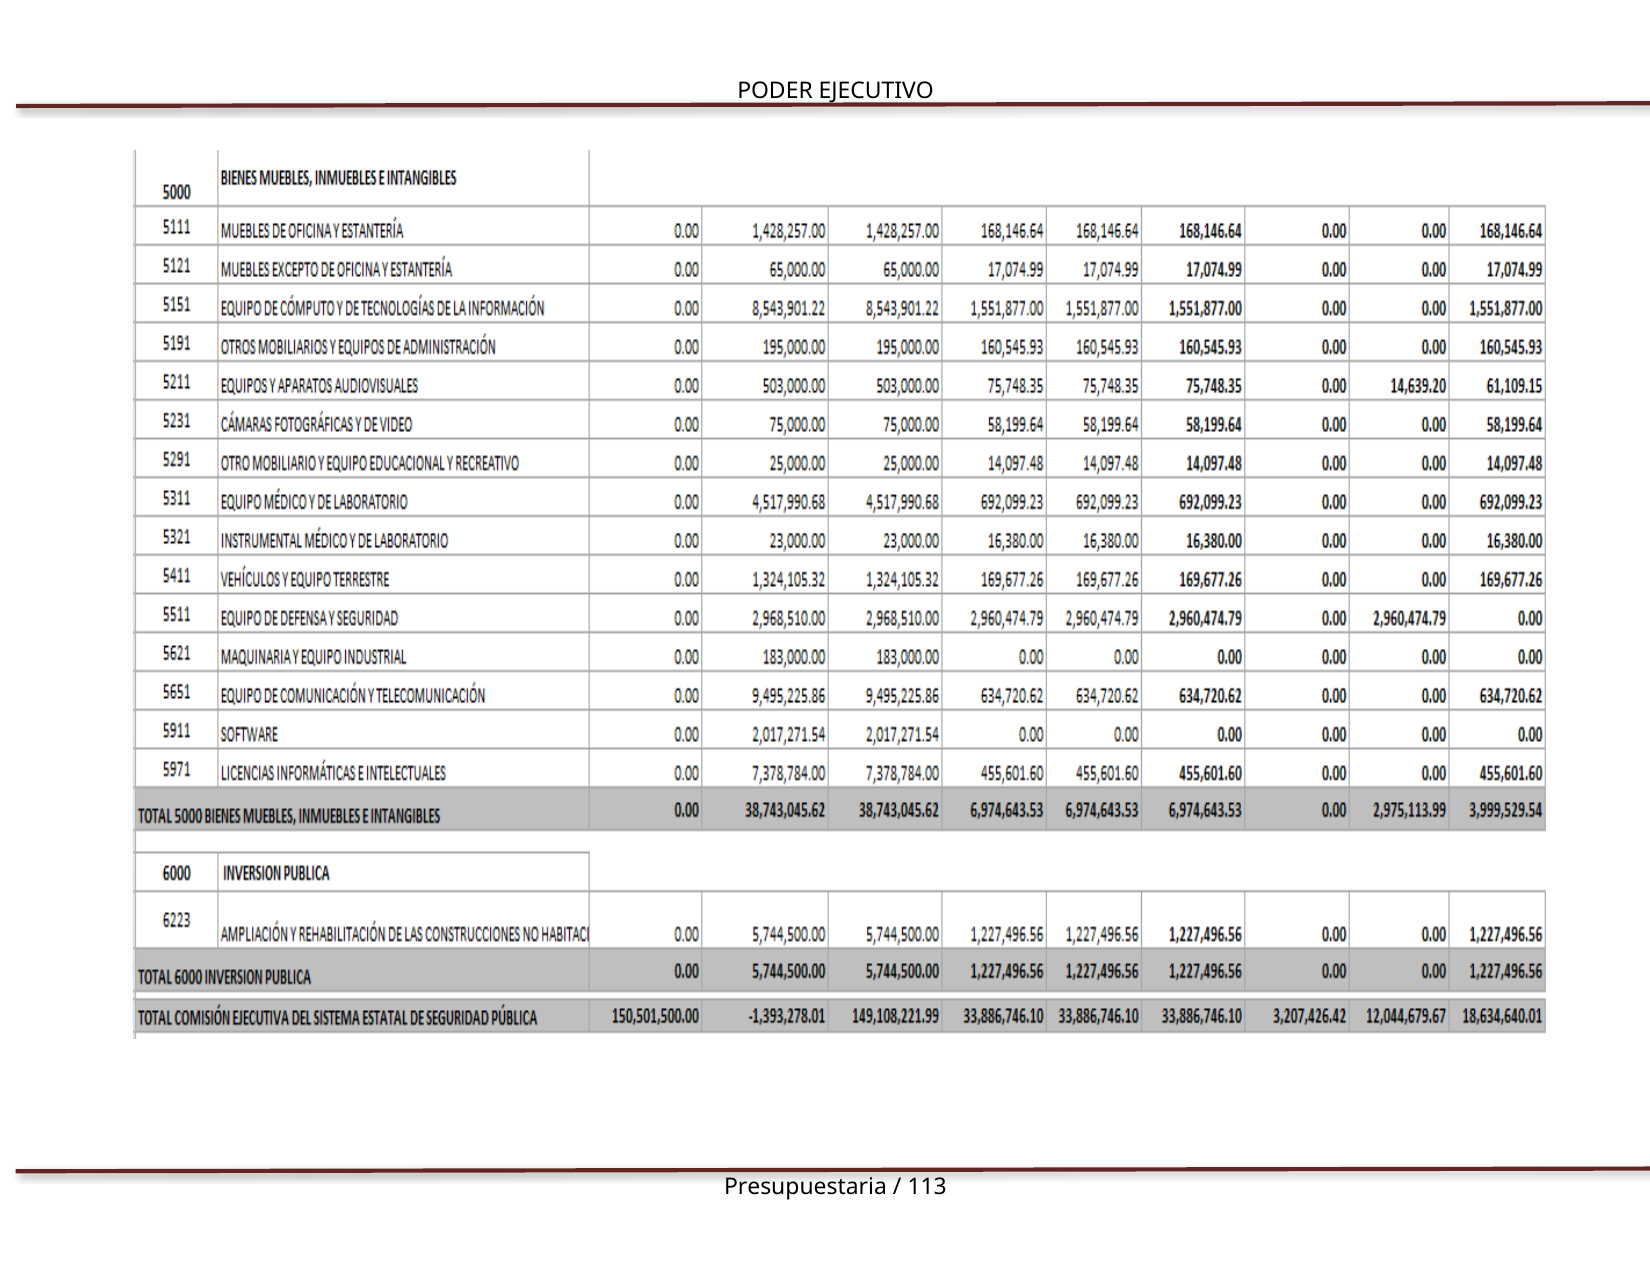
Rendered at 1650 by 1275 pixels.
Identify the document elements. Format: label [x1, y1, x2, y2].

picture [132, 150, 1552, 1039]
